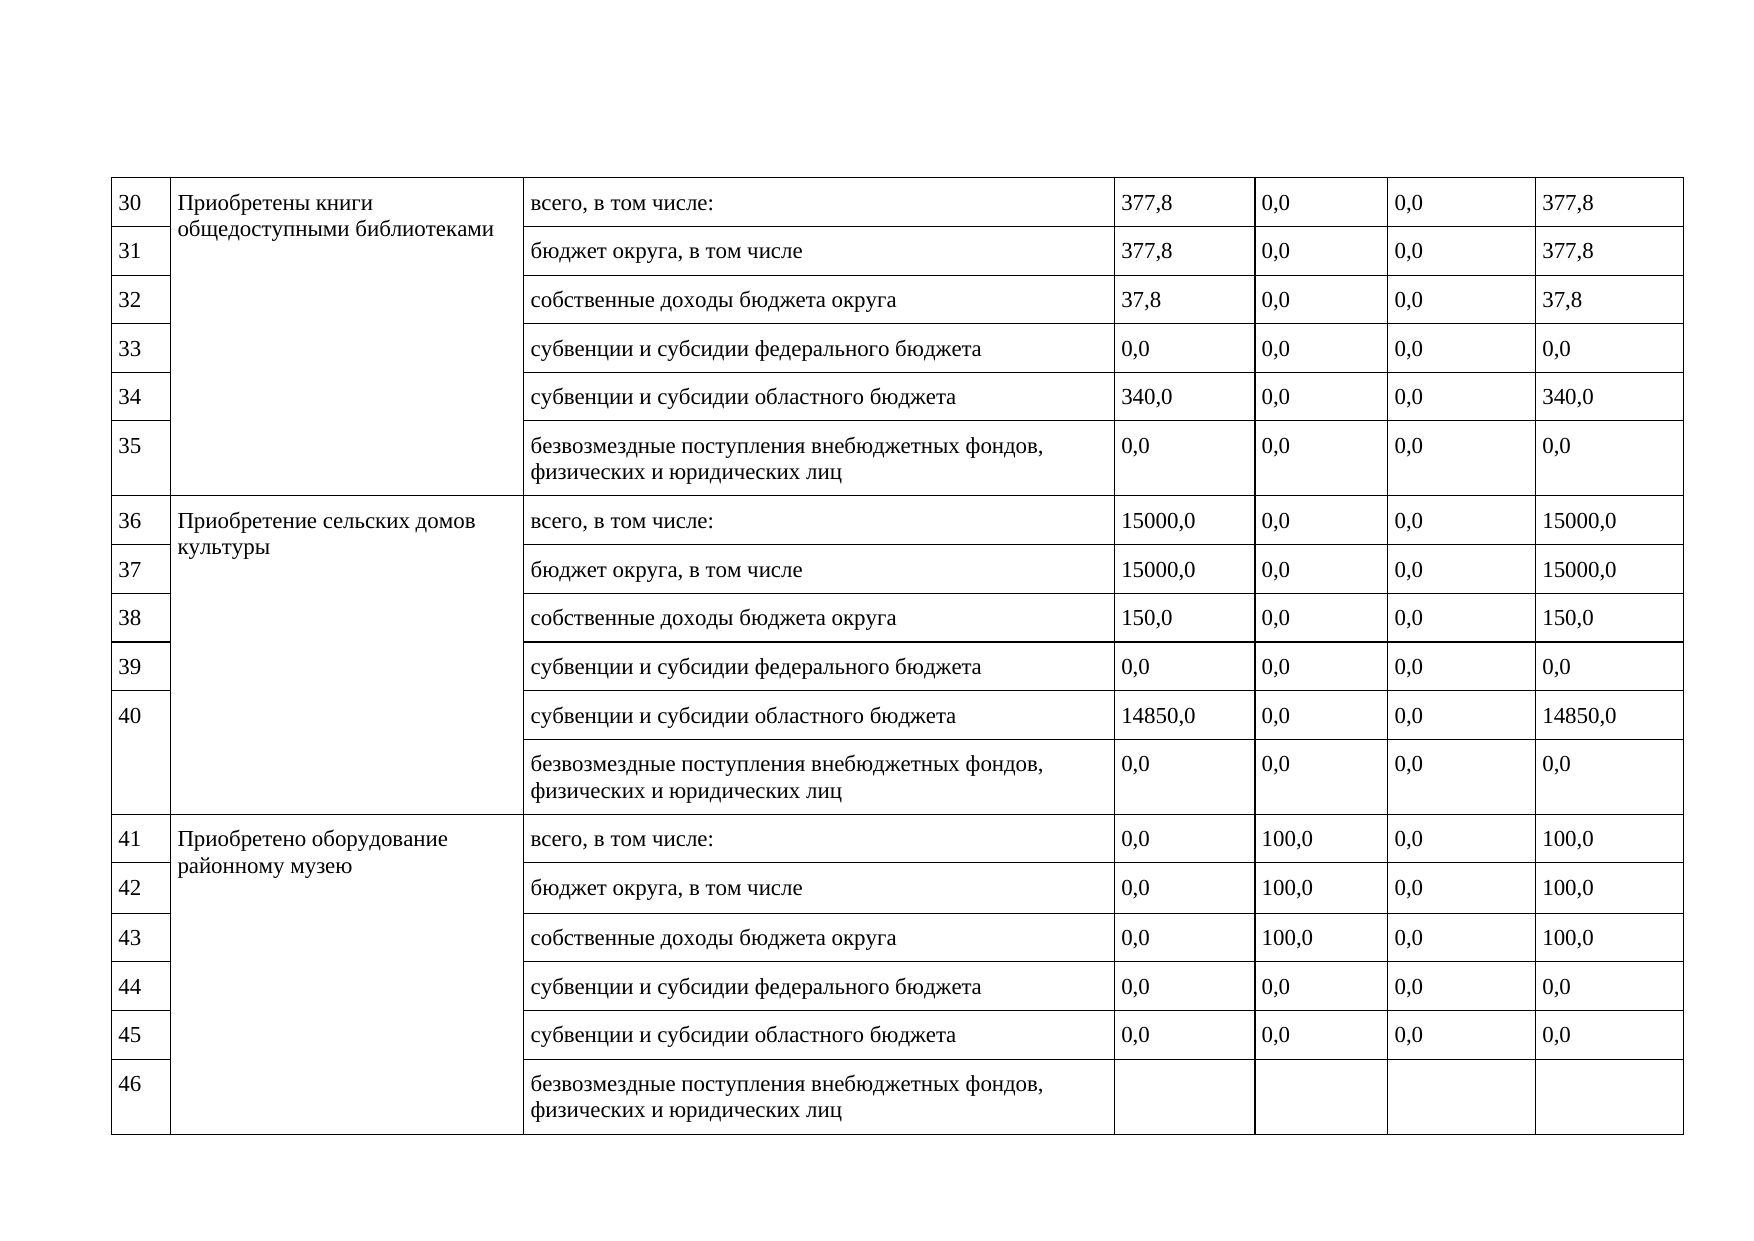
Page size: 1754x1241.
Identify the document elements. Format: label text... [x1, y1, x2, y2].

table_cell собственные доходы бюджета округа [524, 594, 1114, 641]
table_cell 44 [112, 962, 170, 1010]
table_cell 0,0 [1256, 545, 1387, 593]
table_cell 100,0 [1256, 863, 1387, 912]
table_cell 0,0 [1536, 421, 1683, 495]
table_cell 39 [112, 643, 170, 690]
table_cell 0,0 [1388, 740, 1535, 814]
table_cell 0,0 [1115, 914, 1254, 961]
table_cell субвенции и субсидии областного бюджета [524, 1011, 1114, 1058]
table_cell [1536, 1060, 1683, 1133]
table_cell 36 [112, 496, 170, 544]
table_cell 0,0 [1388, 227, 1535, 274]
table_cell 0,0 [1115, 740, 1254, 814]
table_cell 0,0 [1388, 178, 1535, 226]
table_cell 0,0 [1256, 276, 1387, 323]
table_cell субвенции и субсидии областного бюджета [524, 691, 1114, 739]
table_cell 0,0 [1388, 863, 1535, 912]
table_cell 0,0 [1388, 691, 1535, 739]
table_cell 0,0 [1256, 1011, 1387, 1058]
table_cell 0,0 [1388, 324, 1535, 372]
table_cell [1115, 1060, 1254, 1133]
table_cell собственные доходы бюджета округа [524, 276, 1114, 323]
table_cell 0,0 [1256, 691, 1387, 739]
table_cell 0,0 [1388, 545, 1535, 593]
table_cell всего, в том числе: [524, 178, 1114, 226]
table_cell 340,0 [1115, 373, 1254, 420]
table_cell 14850,0 [1115, 691, 1254, 739]
table_cell 150,0 [1115, 594, 1254, 641]
table_cell 46 [112, 1060, 170, 1133]
table_cell 0,0 [1388, 373, 1535, 420]
table_cell бюджет округа, в том числе [524, 863, 1114, 912]
table_cell 0,0 [1256, 227, 1387, 274]
table_cell собственные доходы бюджета округа [524, 914, 1114, 961]
table_cell 100,0 [1536, 863, 1683, 912]
table_cell 0,0 [1115, 863, 1254, 912]
table_cell 0,0 [1536, 643, 1683, 690]
table_cell 33 [112, 324, 170, 372]
table_cell бюджет округа, в том числе [524, 545, 1114, 593]
table_cell 37 [112, 545, 170, 593]
table_cell всего, в том числе: [524, 815, 1114, 862]
table_cell 14850,0 [1536, 691, 1683, 739]
table_cell 340,0 [1536, 373, 1683, 420]
table_cell 0,0 [1388, 496, 1535, 544]
table_cell 0,0 [1256, 421, 1387, 495]
table_cell 34 [112, 373, 170, 420]
table_cell 377,8 [1536, 227, 1683, 274]
table_cell 0,0 [1115, 324, 1254, 372]
table_cell 35 [112, 421, 170, 495]
table_cell 0,0 [1536, 324, 1683, 372]
table_cell безвозмездные поступления внебюджетных фондов, физических и юридических лиц [524, 740, 1114, 814]
table_cell 30 [112, 178, 170, 226]
table_cell 40 [112, 691, 170, 814]
table_cell 150,0 [1536, 594, 1683, 641]
table_cell 15000,0 [1536, 545, 1683, 593]
table_cell 41 [112, 815, 170, 862]
table_cell 377,8 [1115, 178, 1254, 226]
table_cell 42 [112, 863, 170, 912]
table_cell 0,0 [1388, 815, 1535, 862]
table_cell 0,0 [1115, 815, 1254, 862]
table_cell [1256, 1060, 1387, 1133]
table_cell 15000,0 [1115, 545, 1254, 593]
table_cell 0,0 [1115, 962, 1254, 1010]
table_cell 0,0 [1388, 594, 1535, 641]
table_cell 0,0 [1536, 1011, 1683, 1058]
table_cell 0,0 [1388, 643, 1535, 690]
table_cell 15000,0 [1536, 496, 1683, 544]
table_cell безвозмездные поступления внебюджетных фондов, физических и юридических лиц [524, 421, 1114, 495]
table_cell 37,8 [1115, 276, 1254, 323]
table_cell Приобретены книги общедоступными библиотеками [171, 178, 523, 495]
table_cell 0,0 [1388, 962, 1535, 1010]
table_cell безвозмездные поступления внебюджетных фондов, физических и юридических лиц [524, 1060, 1114, 1133]
table_cell 0,0 [1115, 1011, 1254, 1058]
table_cell 0,0 [1388, 421, 1535, 495]
table_cell 32 [112, 276, 170, 323]
table_cell 0,0 [1256, 496, 1387, 544]
table_cell 0,0 [1388, 914, 1535, 961]
table_cell всего, в том числе: [524, 496, 1114, 544]
table_cell 43 [112, 914, 170, 961]
table_cell Приобретено оборудование районному музею [171, 815, 523, 1133]
table_cell 0,0 [1388, 1011, 1535, 1058]
table_cell 0,0 [1536, 962, 1683, 1010]
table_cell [524, 324, 1114, 372]
table_cell 0,0 [1115, 643, 1254, 690]
table_cell 0,0 [1256, 594, 1387, 641]
table_cell 100,0 [1536, 914, 1683, 961]
table_cell 37,8 [1536, 276, 1683, 323]
table_cell 0,0 [1115, 421, 1254, 495]
table_cell 100,0 [1256, 914, 1387, 961]
table_cell 0,0 [1256, 962, 1387, 1010]
table_cell 0,0 [1256, 740, 1387, 814]
table_cell 0,0 [1256, 178, 1387, 226]
table_cell субвенции и субсидии федерального бюджета [524, 962, 1114, 1010]
table_cell субвенции и субсидии федерального бюджета [524, 643, 1114, 690]
table_cell 0,0 [1256, 643, 1387, 690]
table_cell 0,0 [1256, 324, 1387, 372]
table_cell 0,0 [1388, 276, 1535, 323]
table_cell 45 [112, 1011, 170, 1058]
table_cell субвенции и субсидии областного бюджета [524, 373, 1114, 420]
table_cell 15000,0 [1115, 496, 1254, 544]
table_cell 0,0 [1256, 373, 1387, 420]
table_cell 0,0 [1536, 740, 1683, 814]
table_cell 377,8 [1115, 227, 1254, 274]
table_cell 100,0 [1536, 815, 1683, 862]
table_cell [1388, 1060, 1535, 1133]
table_cell 377,8 [1536, 178, 1683, 226]
table_cell бюджет округа, в том числе [524, 227, 1114, 274]
table_cell 31 [112, 227, 170, 274]
table_cell 100,0 [1256, 815, 1387, 862]
table_cell Приобретение сельских домов культуры [171, 496, 523, 814]
table_cell 38 [112, 594, 170, 641]
